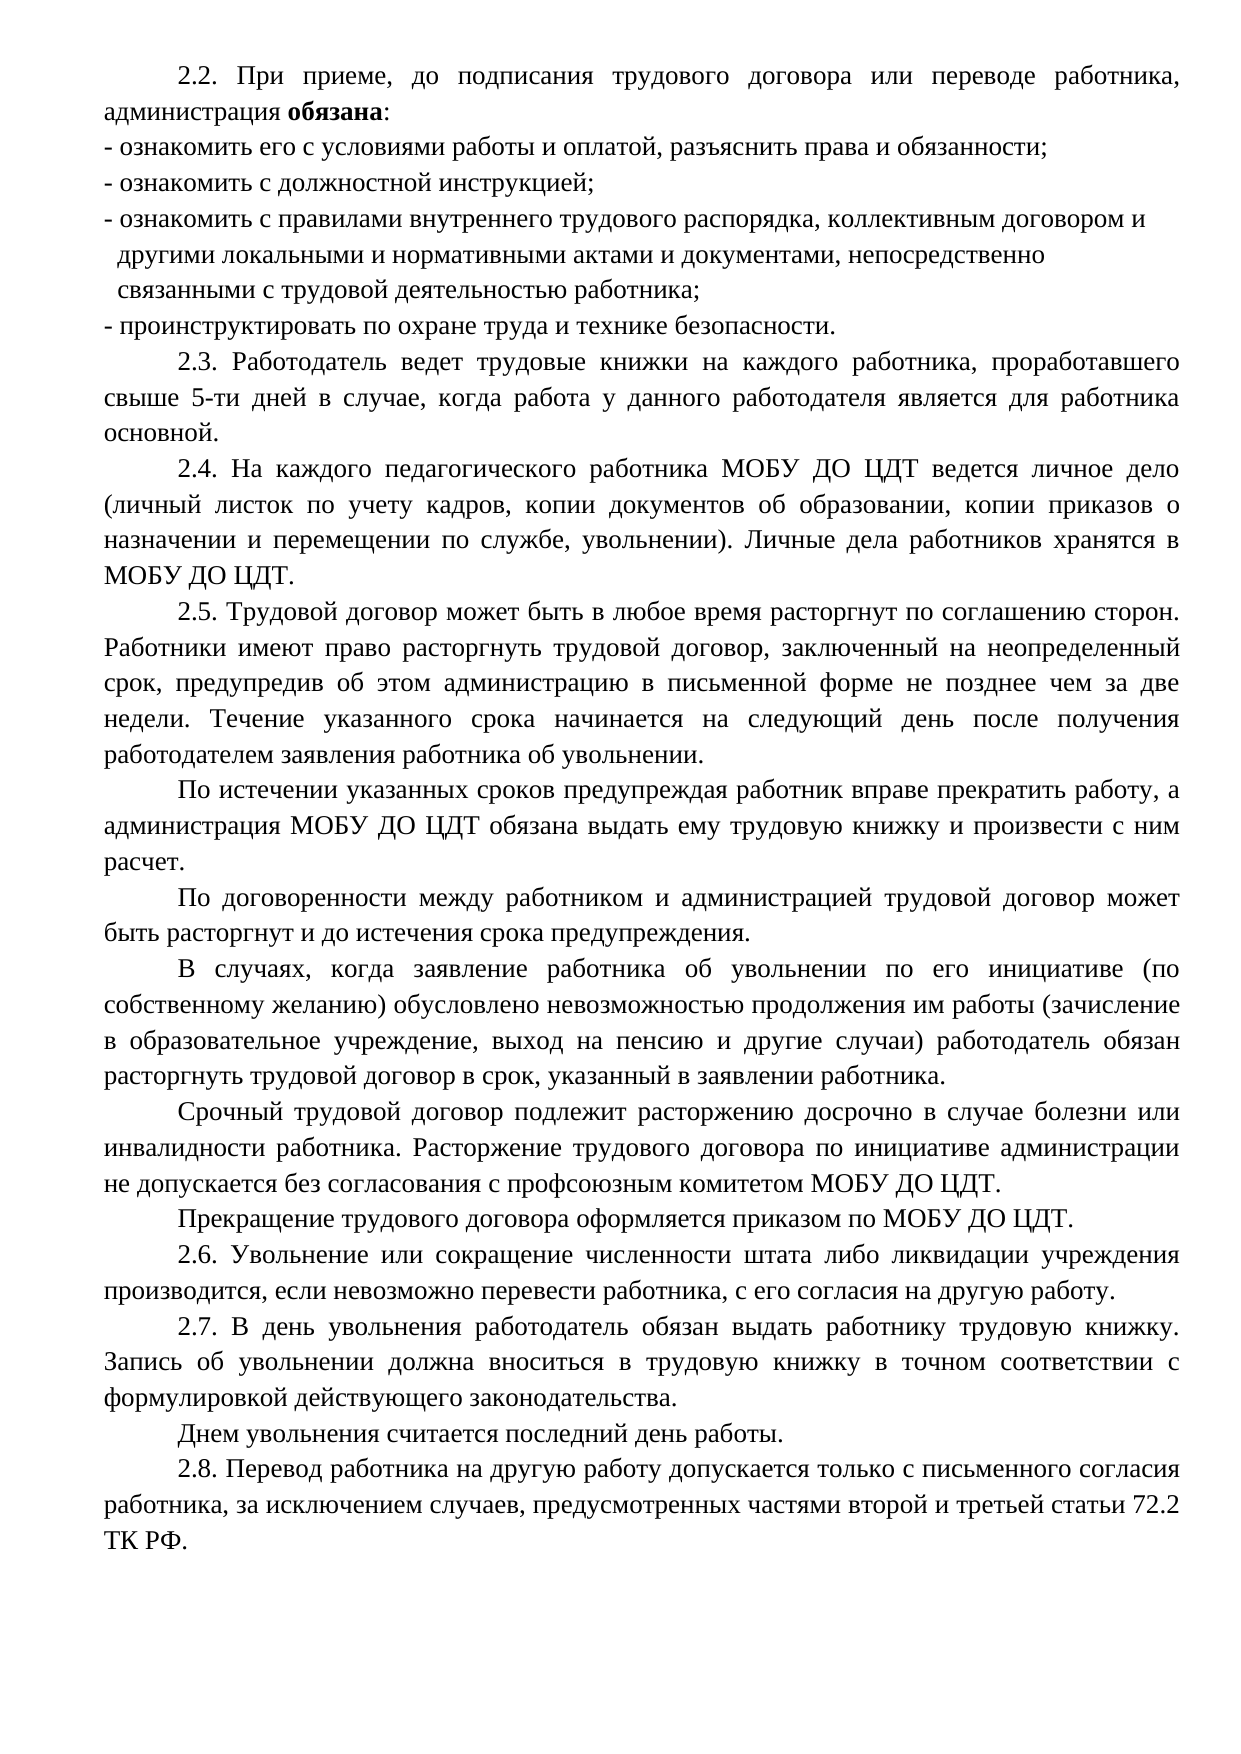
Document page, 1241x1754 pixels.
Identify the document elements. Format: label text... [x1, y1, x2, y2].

text В случаях, когда заявление работника об увольнении по его инициативе (по собственному желанию) обусловлено невозможностью продолжения им работы (зачисление в образовательное учреждение, выход на пенсию и другие случаи) работодатель обязан расторгнуть трудовой договор в срок, указанный в заявлении работника. [103, 952, 1181, 1091]
text другими локальными и нормативными актами и документами, непосредственно [103, 238, 1181, 269]
text 2.6. Увольнение или сокращение численности штата либо ликвидации учреждения производится, если невозможно перевести работника, с его согласия на другую работу. [103, 1238, 1181, 1305]
text 2.3. Работодатель ведет трудовые книжки на каждого работника, проработавшего свыше 5-ти дней в случае, когда работа у данного работодателя является для работника основной. [103, 345, 1181, 447]
text - ознакомить с должностной инструкцией; [103, 166, 1181, 197]
text - ознакомить с правилами внутреннего трудового распорядка, коллективным договором и [103, 202, 1181, 233]
text Днем увольнения считается последний день работы. [103, 1417, 1181, 1448]
text - ознакомить его с условиями работы и оплатой, разъяснить права и обязанности; [103, 131, 1181, 162]
text 2.2. При приеме, до подписания трудового договора или переводе работника, администрация обязана: [103, 59, 1181, 126]
text По истечении указанных сроков предупреждая работник вправе прекратить работу, а администрация МОБУ ДО ЦДТ обязана выдать ему трудовую книжку и произвести с ним расчет. [103, 774, 1181, 876]
text По договоренности между работником и администрацией трудовой договор может быть расторгнут и до истечения срока предупреждения. [103, 881, 1181, 948]
text 2.5. Трудовой договор может быть в любое время расторгнут по соглашению сторон. Работники имеют право расторгнуть трудовой договор, заключенный на неопределенный срок, предупредив об этом администрацию в письменной форме не позднее чем за две недели. Течение указанного срока начинается на следующий день после получения работодателем заявления работника об увольнении. [103, 595, 1181, 769]
text 2.7. В день увольнения работодатель обязан выдать работнику трудовую книжку. Запись об увольнении должна вноситься в трудовую книжку в точном соответствии с формулировкой действующего законодательства. [103, 1309, 1181, 1412]
text Срочный трудовой договор подлежит расторжению досрочно в случае болезни или инвалидности работника. Расторжение трудового договора по инициативе администрации не допускается без согласования с профсоюзным комитетом МОБУ ДО ЦДТ. [103, 1095, 1181, 1198]
text 2.4. На каждого педагогического работника МОБУ ДО ЦДТ ведется личное дело (личный листок по учету кадров, копии документов об образовании, копии приказов о назначении и перемещении по службе, увольнении). Личные дела работников хранятся в МОБУ ДО ЦДТ. [103, 452, 1181, 590]
text связанными с трудовой деятельностью работника; [103, 273, 1181, 304]
text - проинструктировать по охране труда и технике безопасности. [103, 309, 1181, 340]
text Прекращение трудового договора оформляется приказом по МОБУ ДО ЦДТ. [103, 1202, 1181, 1233]
text 2.8. Перевод работника на другую работу допускается только с письменного согласия работника, за исключением случаев, предусмотренных частями второй и третьей статьи 72.2 ТК РФ. [103, 1452, 1181, 1555]
